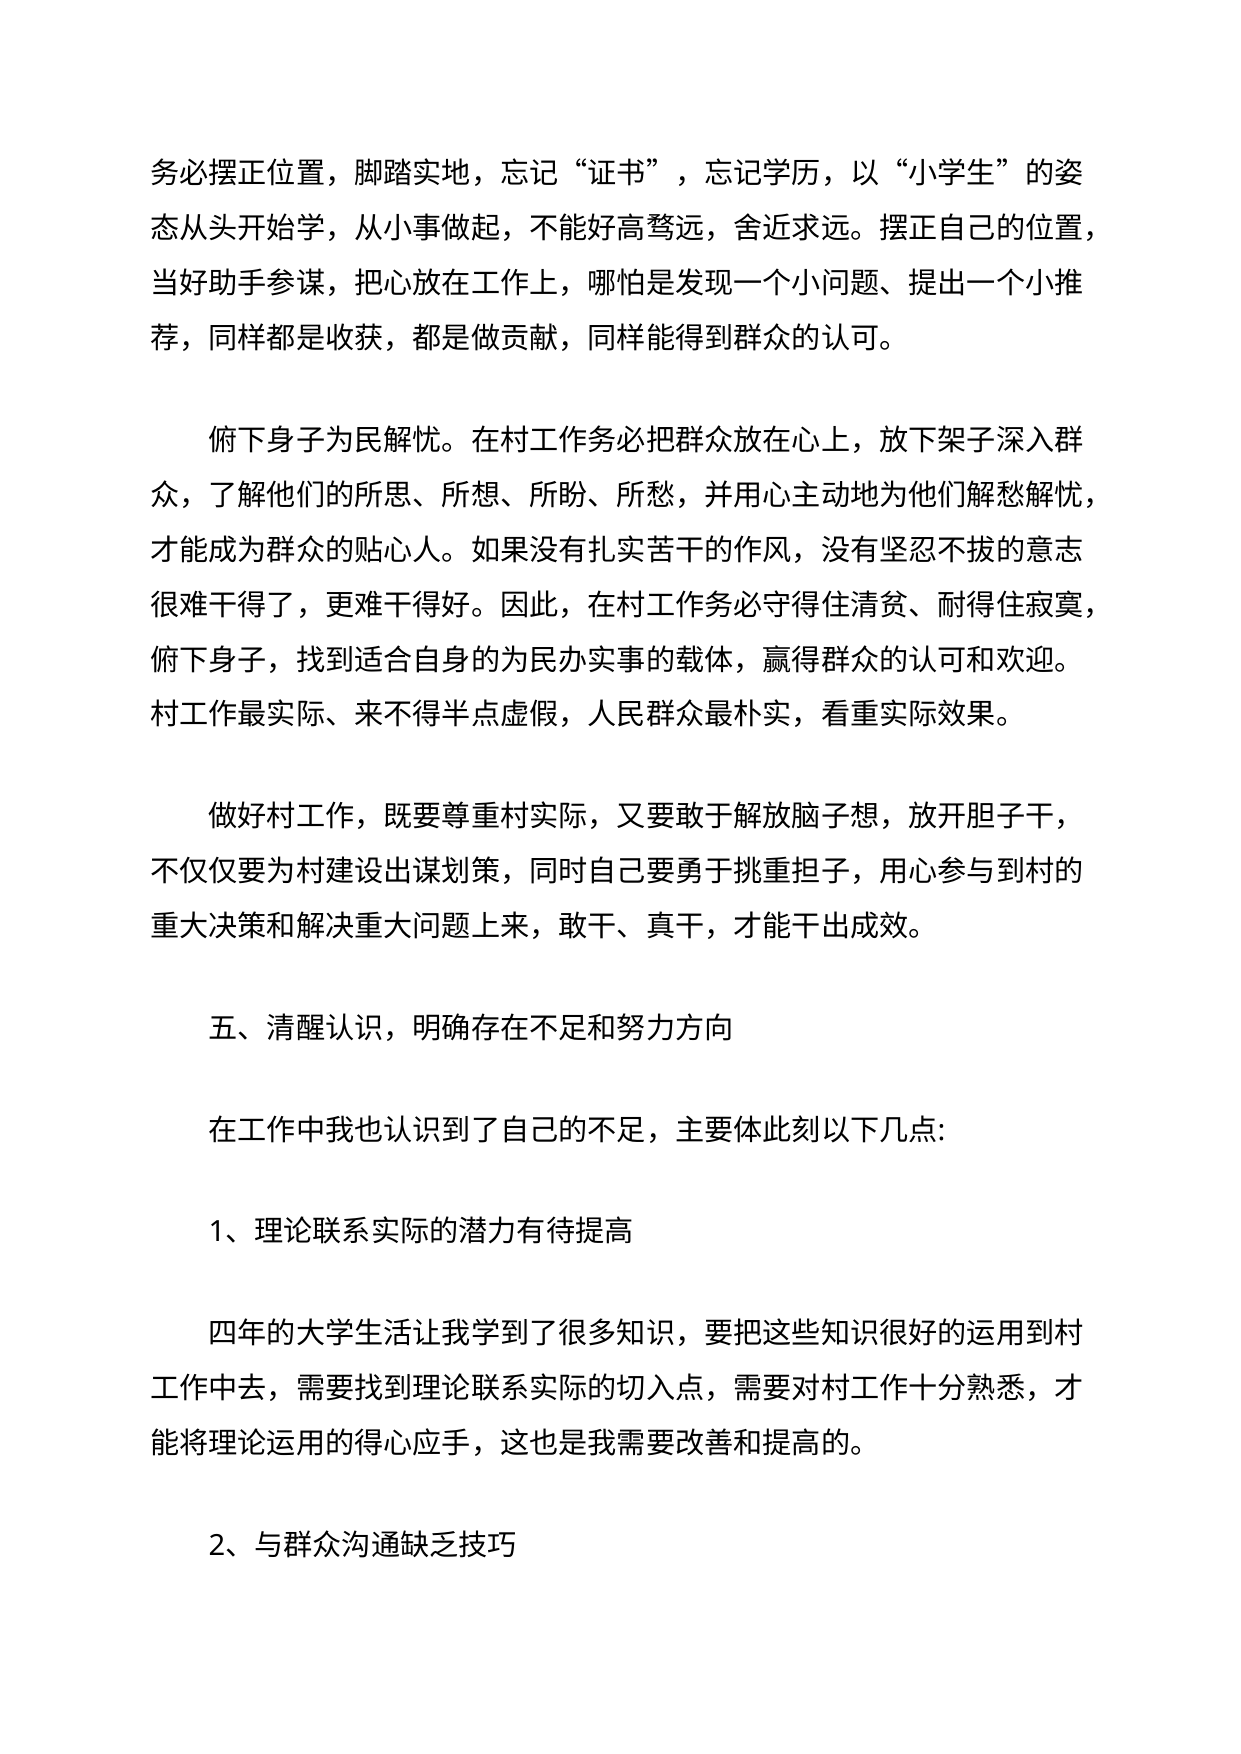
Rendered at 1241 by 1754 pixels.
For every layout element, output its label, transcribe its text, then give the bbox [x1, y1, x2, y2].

text 在工作中我也认识到了自己的不足，主要体此刻以下几点: [150, 1106, 1090, 1148]
text 2、与群众沟通缺乏技巧 [150, 1522, 1090, 1564]
text 五、清醒认识，明确存在不足和努力方向 [150, 1004, 1090, 1047]
text 四年的大学生活让我学到了很多知识，要把这些知识很好的运用到村工作中去，需要找到理论联系实际的切入点，需要对村工作十分熟悉，才能将理论运用的得心应手，这也是我需要改善和提高的。 [150, 1310, 1090, 1462]
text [150, 150, 1090, 357]
text 1、理论联系实际的潜力有待提高 [150, 1208, 1090, 1250]
text 做好村工作，既要尊重村实际，又要敢于解放脑子想，放开胆子干，不仅仅要为村建设出谋划策，同时自己要勇于挑重担子，用心参与到村的重大决策和解决重大问题上来，敢干、真干，才能干出成效。 [150, 793, 1090, 945]
text 俯下身子为民解忧。在村工作务必把群众放在心上，放下架子深入群众，了解他们的所思、所想、所盼、所愁，并用心主动地为他们解愁解忧，才能成为群众的贴心人。如果没有扎实苦干的作风，没有坚忍不拔的意志很难干得了，更难干得好。因此，在村工作务必守得住清贫、耐得住寂寞，俯下身子，找到适合自身的为民办实事的载体，赢得群众的认可和欢迎。村工作最实际、来不得半点虚假，人民群众最朴实，看重实际效果。 [150, 416, 1090, 733]
